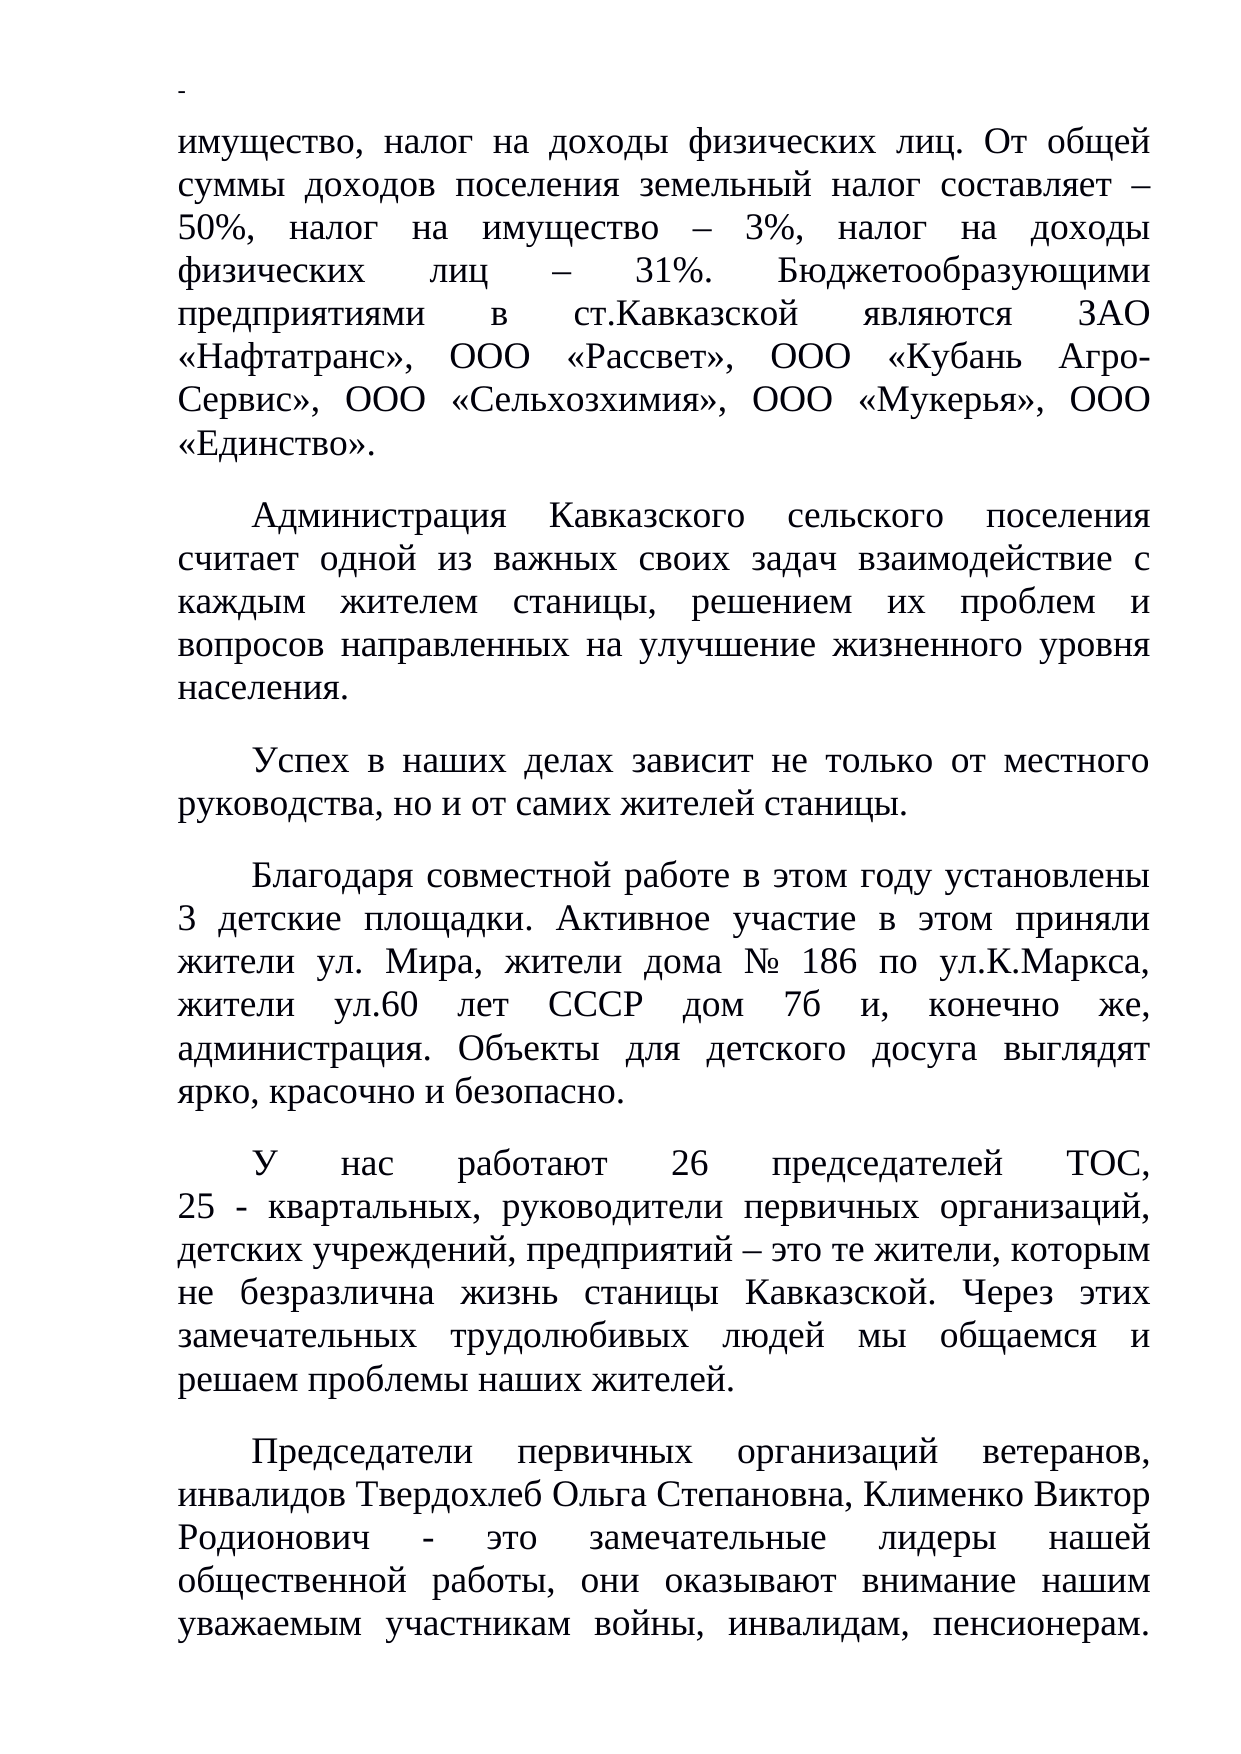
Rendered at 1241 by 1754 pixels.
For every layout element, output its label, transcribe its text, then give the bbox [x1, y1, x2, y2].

text Благодаря совместной работе в этом году установлены 3 детские площадки. Активное участие в этом приняли жители ул. Мира, жители дома № 186 по ул.К.Маркса, жители ул.60 лет СССР дом 7б и, конечно же, администрация. Объекты для детского досуга выглядят ярко, красочно и безопасно. [177, 852, 1152, 1111]
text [177, 1428, 1152, 1644]
text Администрация Кавказского сельского поселения считает одной из важных своих задач взаимодействие с каждым жителем станицы, решением их проблем и вопросов направленных на улучшение жизненного уровня населения. [177, 492, 1152, 708]
text Успех в наших делах зависит не только от местного руководства, но и от самих жителей станицы. [177, 737, 1152, 823]
text У нас работают 26 председателей ТОС, 25 - квартальных, руководители первичных организаций, детских учреждений, предприятий – это те жители, которым не безразлична жизнь станицы Кавказской. Через этих замечательных трудолюбивых людей мы общаемся и решаем проблемы наших жителей. [177, 1140, 1152, 1399]
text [177, 118, 1152, 463]
